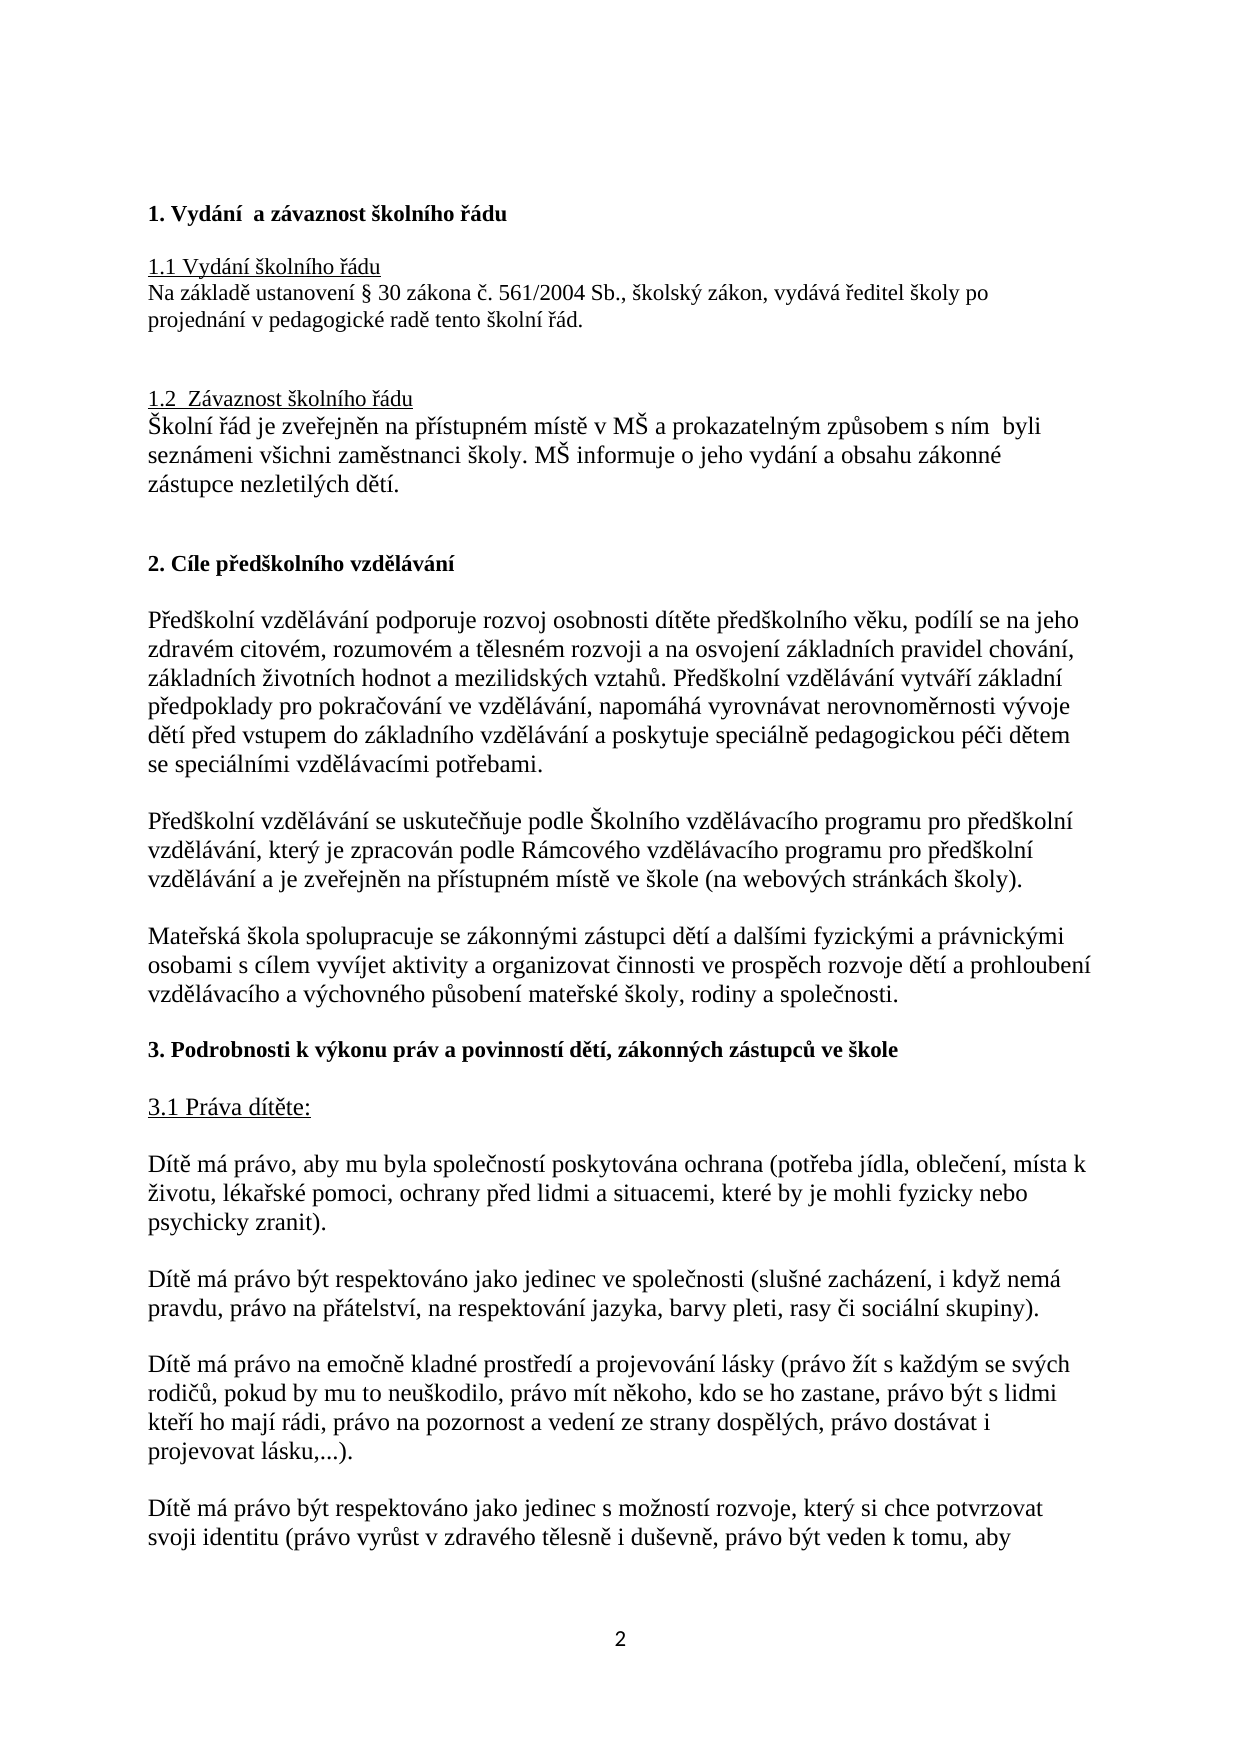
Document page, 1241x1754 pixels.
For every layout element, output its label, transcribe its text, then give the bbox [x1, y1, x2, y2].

text Předškolní vzdělávání se uskutečňuje podle Školního vzdělávacího programu pro předškolní vzdělávání, který je zpracován podle Rámcového vzdělávacího programu pro předškolní vzdělávání a je zveřejněn na přístupném místě ve škole (na webových stránkách školy). [148, 806, 1093, 893]
text 1. Vydání a závaznost školního řádu [148, 200, 1093, 227]
text Školní řád je zveřejněn na přístupném místě v MŠ a prokazatelným způsobem s ním byli seznámeni všichni zaměstnanci školy. MŠ informuje o jeho vydání a obsahu zákonné zástupce nezletilých dětí. [148, 411, 1093, 497]
text 1.2 Závaznost školního řádu [148, 385, 1093, 411]
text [148, 1493, 1093, 1551]
text 2. Cíle předškolního vzdělávání [148, 550, 1093, 576]
text 3.1 Práva dítěte: [148, 1092, 1093, 1120]
text Mateřská škola spolupracuje se zákonnými zástupci dětí a dalšími fyzickými a právnickými osobami s cílem vyvíjet aktivity a organizovat činnosti ve prospěch rozvoje dětí a prohloubení vzdělávacího a výchovného působení mateřské školy, rodiny a společnosti. [148, 921, 1093, 1008]
text 3. Podrobnosti k výkonu práv a povinností dětí, zákonných zástupců ve škole [148, 1036, 1093, 1063]
text 1.1 Vydání školního řádu [148, 253, 1093, 279]
text Dítě má právo, aby mu byla společností poskytována ochrana (potřeba jídla, oblečení, místa k životu, lékařské pomoci, ochrany před lidmi a situacemi, které by je mohli fyzicky nebo psychicky zranit). [148, 1149, 1093, 1235]
text Předškolní vzdělávání podporuje rozvoj osobnosti dítěte předškolního věku, podílí se na jeho zdravém citovém, rozumovém a tělesném rozvoji a na osvojení základních pravidel chování, základních životních hodnot a mezilidských vztahů. Předškolní vzdělávání vytváří základní předpoklady pro pokračování ve vzdělávání, napomáhá vyrovnávat nerovnoměrnosti vývoje dětí před vstupem do základního vzdělávání a poskytuje speciálně pedagogickou péči dětem se speciálními vzdělávacími potřebami. [148, 605, 1093, 778]
text Dítě má právo být respektováno jako jedinec ve společnosti (slušné zacházení, i když nemá pravdu, právo na přátelství, na respektování jazyka, barvy pleti, rasy či sociální skupiny). [148, 1264, 1093, 1322]
text Dítě má právo na emočně kladné prostředí a projevování lásky (právo žít s každým se svých rodičů, pokud by mu to neuškodilo, právo mít někoho, kdo se ho zastane, právo být s lidmi kteří ho mají rádi, právo na pozornost a vedení ze strany dospělých, právo dostávat i projevovat lásku,...). [148, 1349, 1093, 1464]
text Na základě ustanovení § 30 zákona č. 561/2004 Sb., školský zákon, vydává ředitel školy po projednání v pedagogické radě tento školní řád. [148, 279, 1093, 332]
